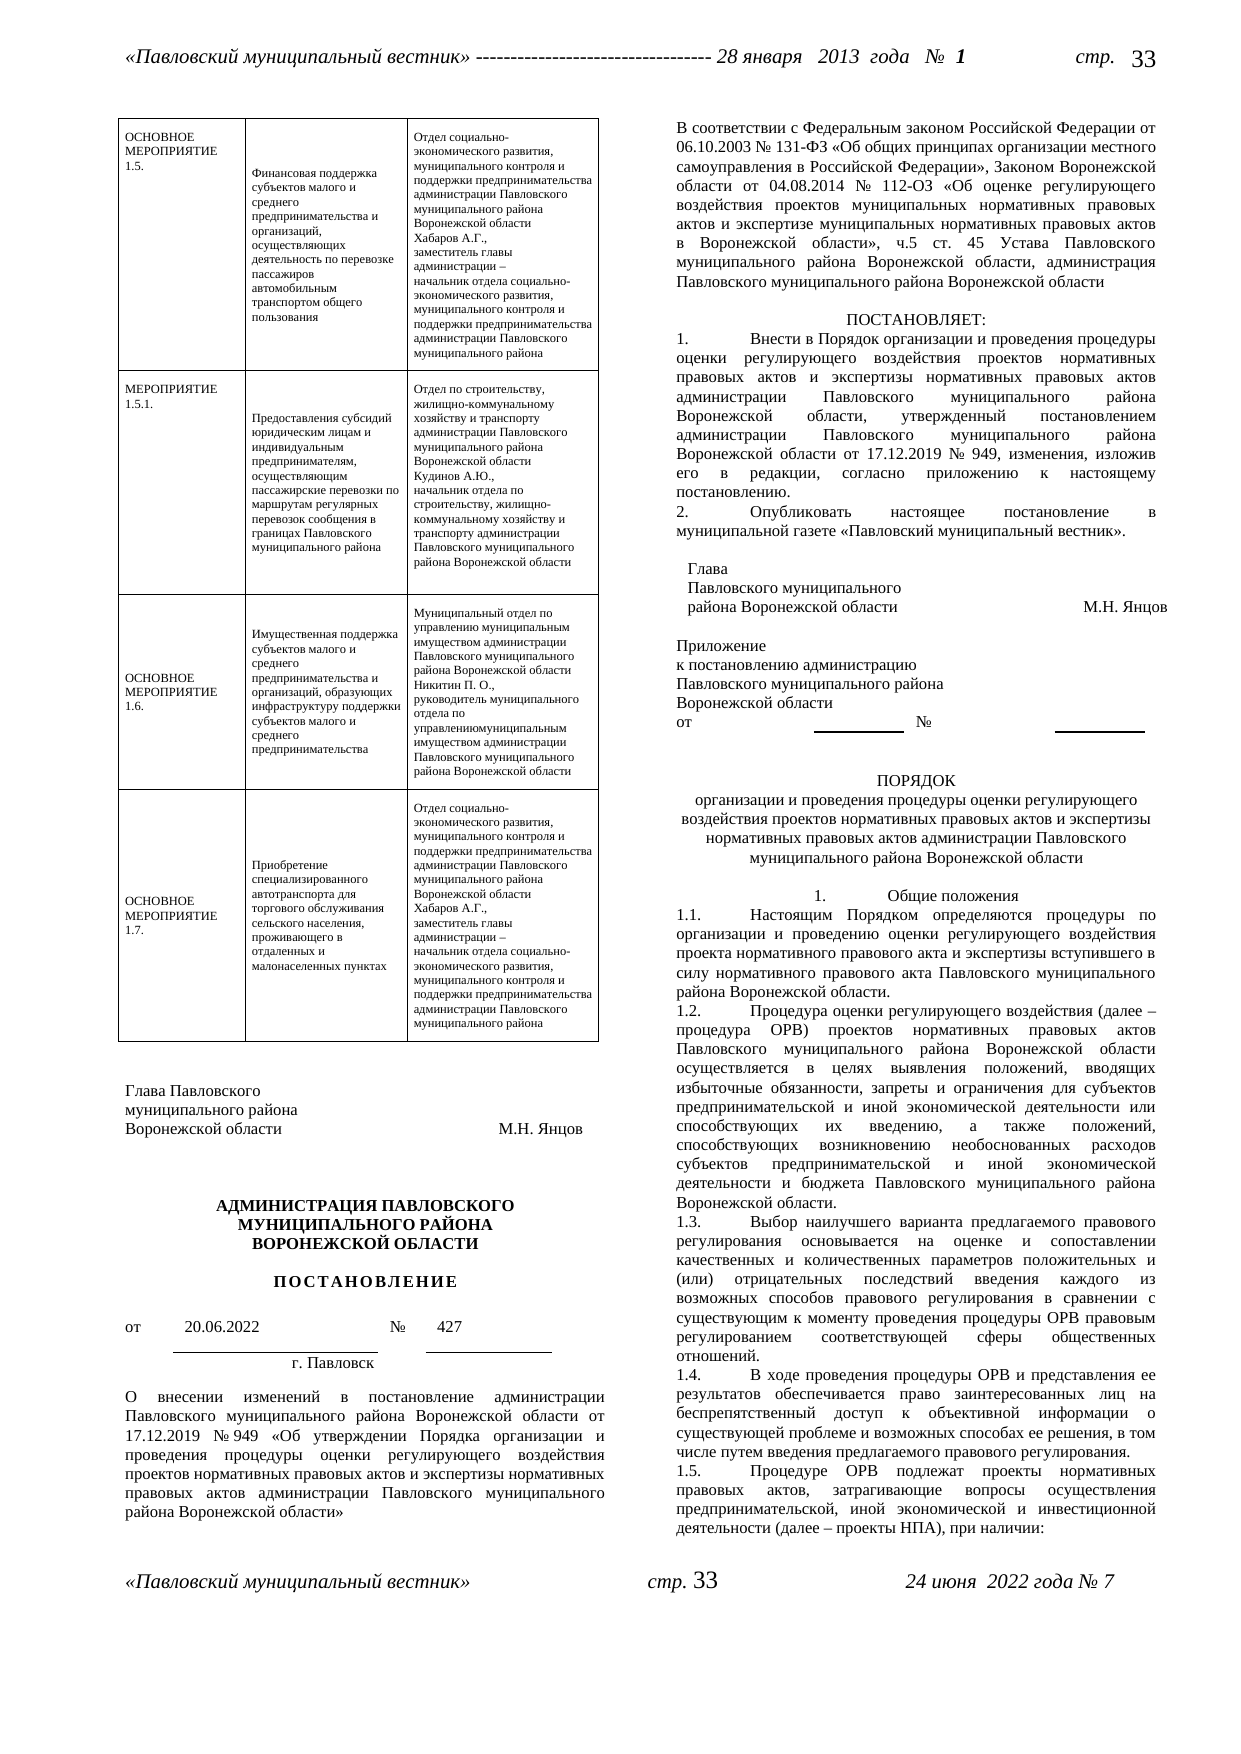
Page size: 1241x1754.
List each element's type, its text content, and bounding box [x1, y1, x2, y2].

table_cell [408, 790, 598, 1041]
list Настоящим Порядком определяются процедуры по организации и проведению оценки регулирующего воздействия проекта нормативного правового акта и экспертизы вступившего в силу нормативного правового акта Павловского муниципального района Воронежской области. [676, 905, 1156, 1001]
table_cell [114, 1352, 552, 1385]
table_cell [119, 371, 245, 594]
list Внести в Порядок организации и проведения процедуры оценки регулирующего воздействия проектов нормативных правовых актов и экспертизы нормативных правовых актов администрации Павловского муниципального района Воронежской области, утвержденный постановлением администрации Павловского муниципального района Воронежской области от 17.12.2019 № 949, изменения, изложив его в редакции, согласно приложению к настоящему постановлению. [676, 329, 1156, 501]
list Процедура оценки регулирующего воздействия (далее – процедура ОРВ) проектов нормативных правовых актов Павловского муниципального района Воронежской области осуществляется в целях выявления положений, вводящих избыточные обязанности, запреты и ограничения для субъектов предпринимательской и иной экономической деятельности или способствующих их введению, а также положений, способствующих возникновению необоснованных расходов субъектов предпринимательской и иной экономической деятельности и бюджета Павловского муниципального района Воронежской области. [676, 1001, 1156, 1212]
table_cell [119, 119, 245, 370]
text ПОСТАНОВЛЕНИЕ [125, 1272, 605, 1291]
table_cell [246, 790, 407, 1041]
text организации и проведения процедуры оценки регулирующего воздействия проектов нормативных правовых актов и экспертизы нормативных правовых актов администрации Павловского муниципального района Воронежской области [676, 790, 1156, 867]
text ВОРОНЕЖСКОЙ ОБЛАСТИ [125, 1234, 605, 1253]
list Процедуре ОРВ подлежат проекты нормативных правовых актов, затрагивающие вопросы осуществления предпринимательской, иной экономической и инвестиционной деятельности (далее – проекты НПА), при наличии: [676, 1461, 1156, 1537]
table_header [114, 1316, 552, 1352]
list Выбор наилучшего варианта предлагаемого правового регулирования основывается на оценке и сопоставлении качественных и количественных параметров положительных и (или) отрицательных последствий введения каждого из возможных способов правового регулирования в сравнении с существующим к моменту проведения процедуры ОРВ правовым регулированием соответствующей сферы общественных отношений. [676, 1212, 1156, 1365]
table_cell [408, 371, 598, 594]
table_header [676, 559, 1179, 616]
text АДМИНИСТРАЦИЯ ПАВЛОВСКОГО МУНИЦИПАЛЬНОГО РАЙОНА [125, 1195, 605, 1234]
text О внесении изменений в постановление администрации Павловского муниципального района Воронежской области от 17.12.2019 № 949 «Об утверждении Порядка организации и проведения процедуры оценки регулирующего воздействия проектов нормативных правовых актов и экспертизы нормативных правовых актов администрации Павловского муниципального района Воронежской области» [125, 1387, 605, 1521]
text ПОРЯДОК [676, 771, 1156, 790]
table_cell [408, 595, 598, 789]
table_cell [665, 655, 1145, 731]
list Общие положения [676, 886, 1156, 905]
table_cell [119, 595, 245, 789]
text ПОСТАНОВЛЯЕТ: [676, 310, 1156, 329]
text В соответствии с Федеральным законом Российской Федерации от 06.10.2003 № 131-ФЗ «Об общих принципах организации местного самоуправления в Российской Федерации», Законом Воронежской области от 04.08.2014 № 112-ОЗ «Об оценке регулирующего воздействия проектов муниципальных нормативных правовых актов и экспертизе муниципальных нормативных правовых актов в Воронежской области», ч.5 ст. 45 Устава Павловского муниципального района Воронежской области, администрация Павловского муниципального района Воронежской области [676, 118, 1156, 291]
list Опубликовать настоящее постановление в муниципальной газете «Павловский муниципальный вестник». [676, 501, 1156, 540]
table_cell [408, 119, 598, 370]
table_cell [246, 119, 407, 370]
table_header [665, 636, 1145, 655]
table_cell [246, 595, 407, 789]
list В ходе проведения процедуры ОРВ и представления ее результатов обеспечивается право заинтересованных лиц на беспрепятственный доступ к объективной информации о существующей проблеме и возможных способах ее решения, в том числе путем введения предлагаемого правового регулирования. [676, 1365, 1156, 1461]
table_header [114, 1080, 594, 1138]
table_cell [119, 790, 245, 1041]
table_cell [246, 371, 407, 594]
